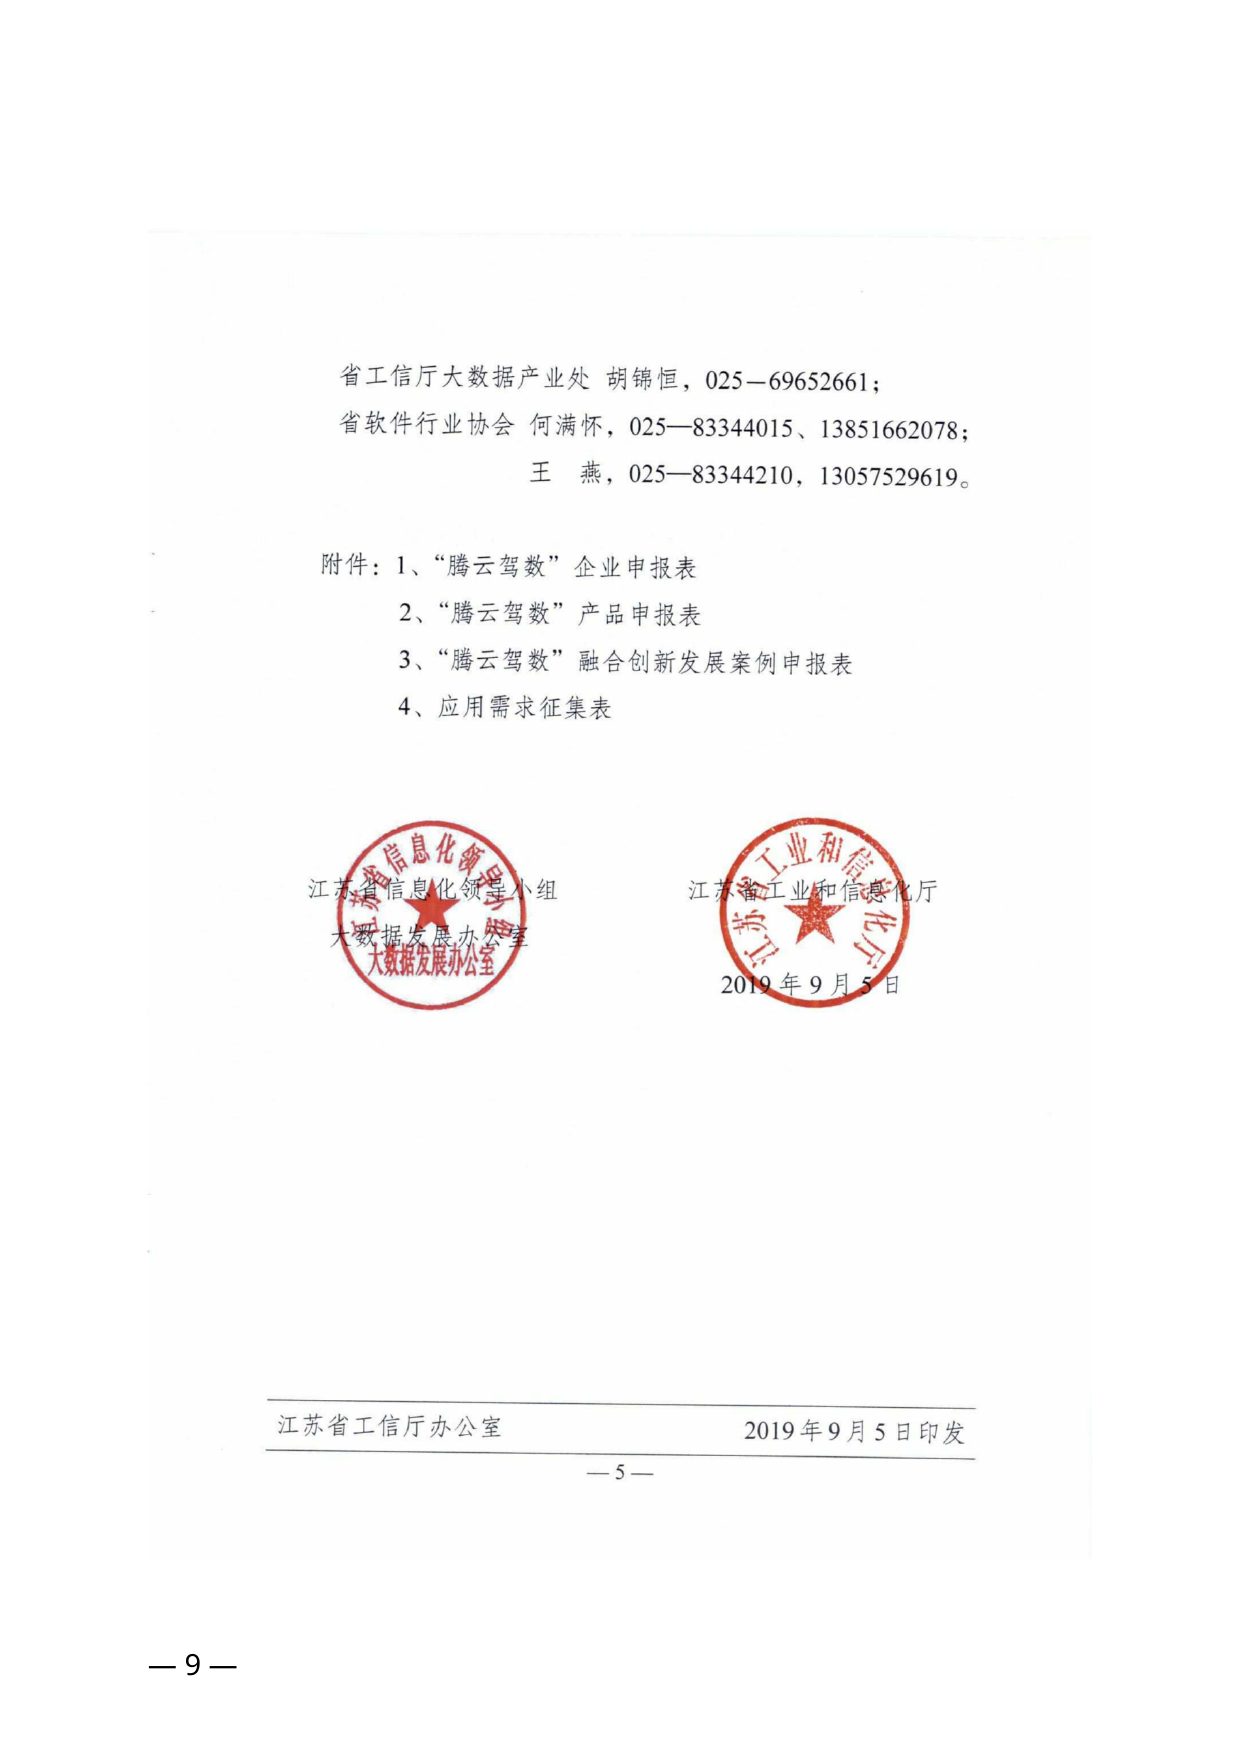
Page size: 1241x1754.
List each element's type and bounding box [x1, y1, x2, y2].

picture [147, 228, 1092, 1559]
